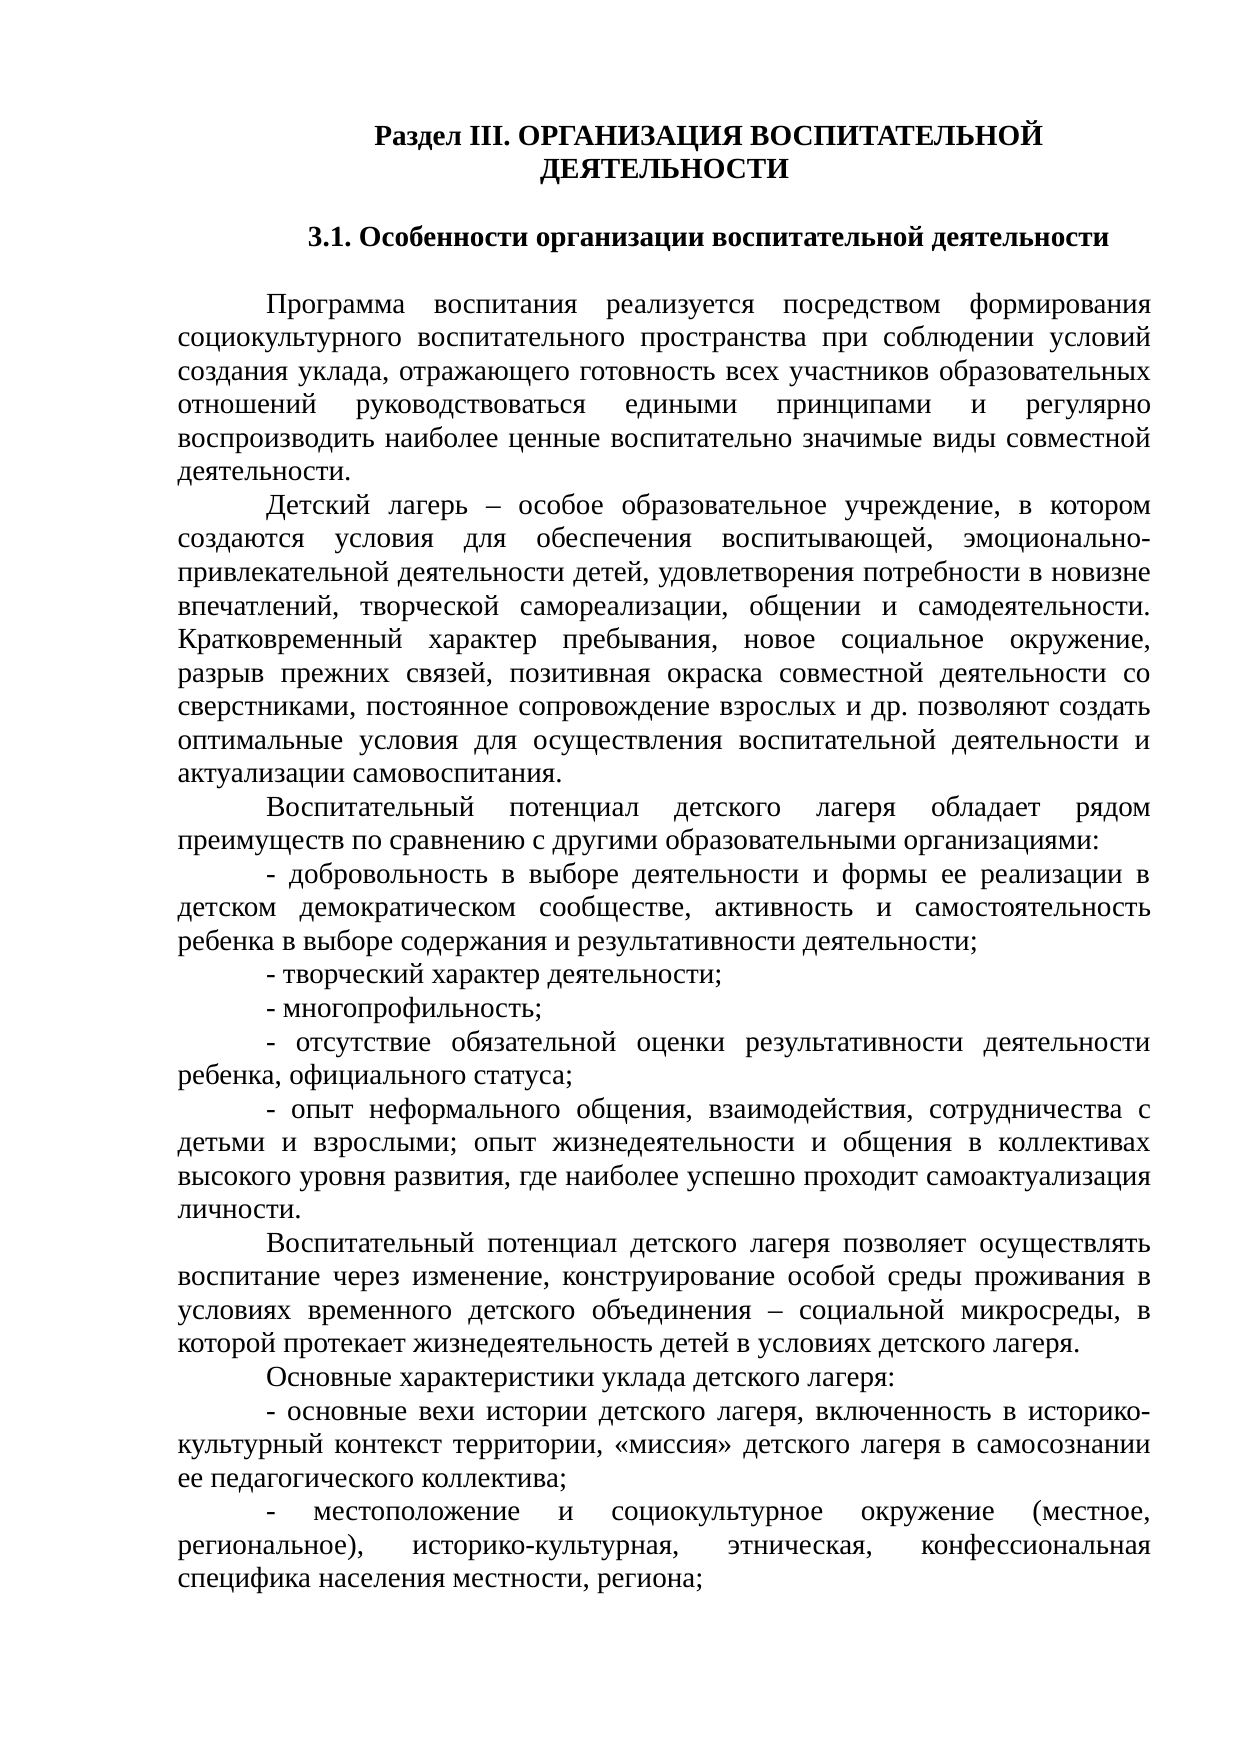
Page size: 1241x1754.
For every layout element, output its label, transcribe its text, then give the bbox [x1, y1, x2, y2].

text Основные характеристики уклада детского лагеря: [177, 1359, 1152, 1393]
text - добровольность в выборе деятельности и формы ее реализации в детском демократическом сообществе, активность и самостоятельность ребенка в выборе содержания и результативности деятельности; [177, 856, 1152, 957]
text - отсутствие обязательной оценки результативности деятельности ребенка, официального статуса; [177, 1024, 1152, 1091]
text - местоположение и социокультурное окружение (местное, региональное), историко-культурная, этническая, конфессиональная специфика населения местности, региона; [177, 1493, 1152, 1594]
text Воспитательный потенциал детского лагеря обладает рядом преимуществ по сравнению с другими образовательными организациями: [177, 789, 1152, 856]
text Раздел III. ОРГАНИЗАЦИЯ ВОСПИТАТЕЛЬНОЙ ДЕЯТЕЛЬНОСТИ [177, 118, 1152, 185]
text Детский лагерь – особое образовательное учреждение, в котором создаются условия для обеспечения воспитывающей, эмоционально-привлекательной деятельности детей, удовлетворения потребности в новизне впечатлений, творческой самореализации, общении и самодеятельности. Кратковременный характер пребывания, новое социальное окружение, разрыв прежних связей, позитивная окраска совместной деятельности со сверстниками, постоянное сопровождение взрослых и др. позволяют создать оптимальные условия для осуществления воспитательной деятельности и актуализации самовоспитания. [177, 487, 1152, 789]
text - основные вехи истории детского лагеря, включенность в историко-культурный контекст территории, «миссия» детского лагеря в самосознании ее педагогического коллектива; [177, 1393, 1152, 1493]
text - творческий характер деятельности; [177, 957, 1152, 990]
text Программа воспитания реализуется посредством формирования социокультурного воспитательного пространства при соблюдении условий создания уклада, отражающего готовность всех участников образовательных отношений руководствоваться едиными принципами и регулярно воспроизводить наиболее ценные воспитательно значимые виды совместной деятельности. [177, 286, 1152, 487]
text - опыт неформального общения, взаимодействия, сотрудничества с детьми и взрослыми; опыт жизнедеятельности и общения в коллективах высокого уровня развития, где наиболее успешно проходит самоактуализация личности. [177, 1091, 1152, 1225]
text Воспитательный потенциал детского лагеря позволяет осуществлять воспитание через изменение, конструирование особой среды проживания в условиях временного детского объединения – социальной микросреды, в которой протекает жизнедеятельность детей в условиях детского лагеря. [177, 1225, 1152, 1359]
text 3.1. Особенности организации воспитательной деятельности [177, 219, 1152, 252]
text - многопрофильность; [177, 990, 1152, 1024]
